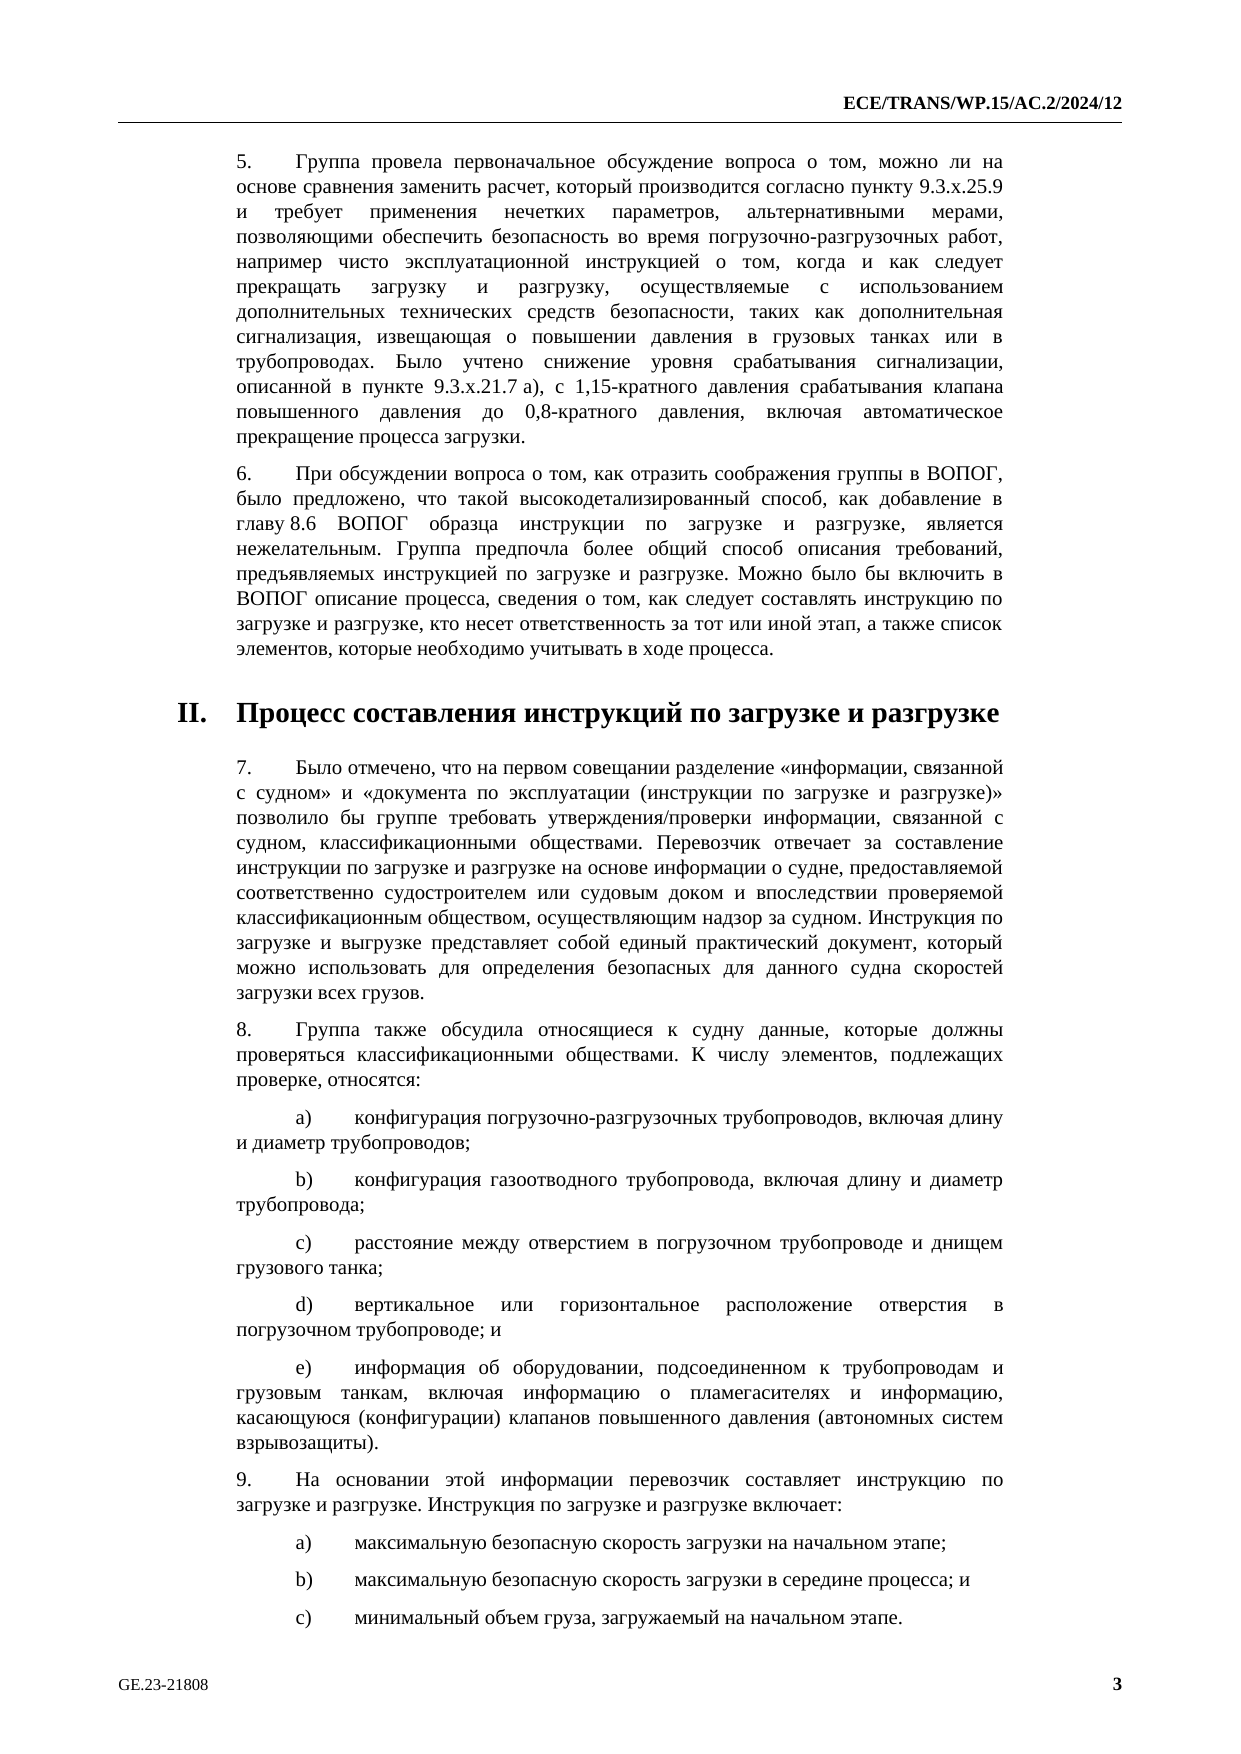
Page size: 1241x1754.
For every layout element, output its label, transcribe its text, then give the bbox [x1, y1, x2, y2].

text a) максимальную безопасную скорость загрузки на начальном этапе; [236, 1529, 1004, 1554]
text 5. Группа провела первоначальное обсуждение вопроса о том, можно ли на основе сравнения заменить расчет, который производится согласно пункту 9.3.x.25.9 и требует применения нечетких параметров, альтернативными мерами, позволяющими обеспечить безопасность во время погрузочно-разгрузочных работ, например чисто эксплуатационной инструкцией о том, когда и как следует прекращать загрузку и разгрузку, осуществляемые с использованием дополнительных технических средств безопасности, таких как дополнительная сигнализация, извещающая о повышении давления в грузовых танках или в трубопроводах. Было учтено снижение уровня срабатывания сигнализации, описанной в пункте 9.3.x.21.7 a), с 1,15-кратного давления срабатывания клапана повышенного давления до 0,8-кратного давления, включая автоматическое прекращение процесса загрузки. [236, 148, 1004, 448]
text 9. На основании этой информации перевозчик составляет инструкцию по загрузке и разгрузке. Инструкция по загрузке и разгрузке включает: [236, 1466, 1004, 1516]
text 8. Группа также обсудила относящиеся к судну данные, которые должны проверяться классификационными обществами. К числу элементов, подлежащих проверке, относятся: [236, 1016, 1004, 1091]
text c) расстояние между отверстием в погрузочном трубопроводе и днищем грузового танка; [236, 1229, 1004, 1279]
text c) минимальный объем груза, загружаемый на начальном этапе. [236, 1604, 1004, 1629]
text d) вертикальное или горизонтальное расположение отверстия в погрузочном трубопроводе; и [236, 1291, 1004, 1341]
text a) конфигурация погрузочно-разгрузочных трубопроводов, включая длину и диаметр трубопроводов; [236, 1104, 1004, 1154]
text e) информация об оборудовании, подсоединенном к трубопроводам и грузовым танкам, включая информацию о пламегасителях и информацию, касающуюся (конфигурации) клапанов повышенного давления (автономных систем взрывозащиты). [236, 1354, 1004, 1454]
text 7. Было отмечено, что на первом совещании разделение «информации, связанной с судном» и «документа по эксплуатации (инструкции по загрузке и разгрузке)» позволило бы группе требовать утверждения/проверки информации, связанной с судном, классификационными обществами. Перевозчик отвечает за составление инструкции по загрузке и разгрузке на основе информации о судне, предоставляемой соответственно судостроителем или судовым доком и впоследствии проверяемой классификационным обществом, осуществляющим надзор за судном. Инструкция по загрузке и выгрузке представляет собой единый практический документ, который можно использовать для определения безопасных для данного судна скоростей загрузки всех грузов. [236, 754, 1004, 1004]
text II. Процесс составления инструкций по загрузке и разгрузке [118, 698, 1004, 729]
text b) максимальную безопасную скорость загрузки в середине процесса; и [236, 1566, 1004, 1591]
text b) конфигурация газоотводного трубопровода, включая длину и диаметр трубопровода; [236, 1166, 1004, 1216]
text 6. При обсуждении вопроса о том, как отразить соображения группы в ВОПОГ, было предложено, что такой высокодетализированный способ, как добавление в главу 8.6 ВОПОГ образца инструкции по загрузке и разгрузке, является нежелательным. Группа предпочла более общий способ описания требований, предъявляемых инструкцией по загрузке и разгрузке. Можно было бы включить в ВОПОГ описание процесса, сведения о том, как следует составлять инструкцию по загрузке и разгрузке, кто несет ответственность за тот или иной этап, а также список элементов, которые необходимо учитывать в ходе процесса. [236, 460, 1004, 660]
